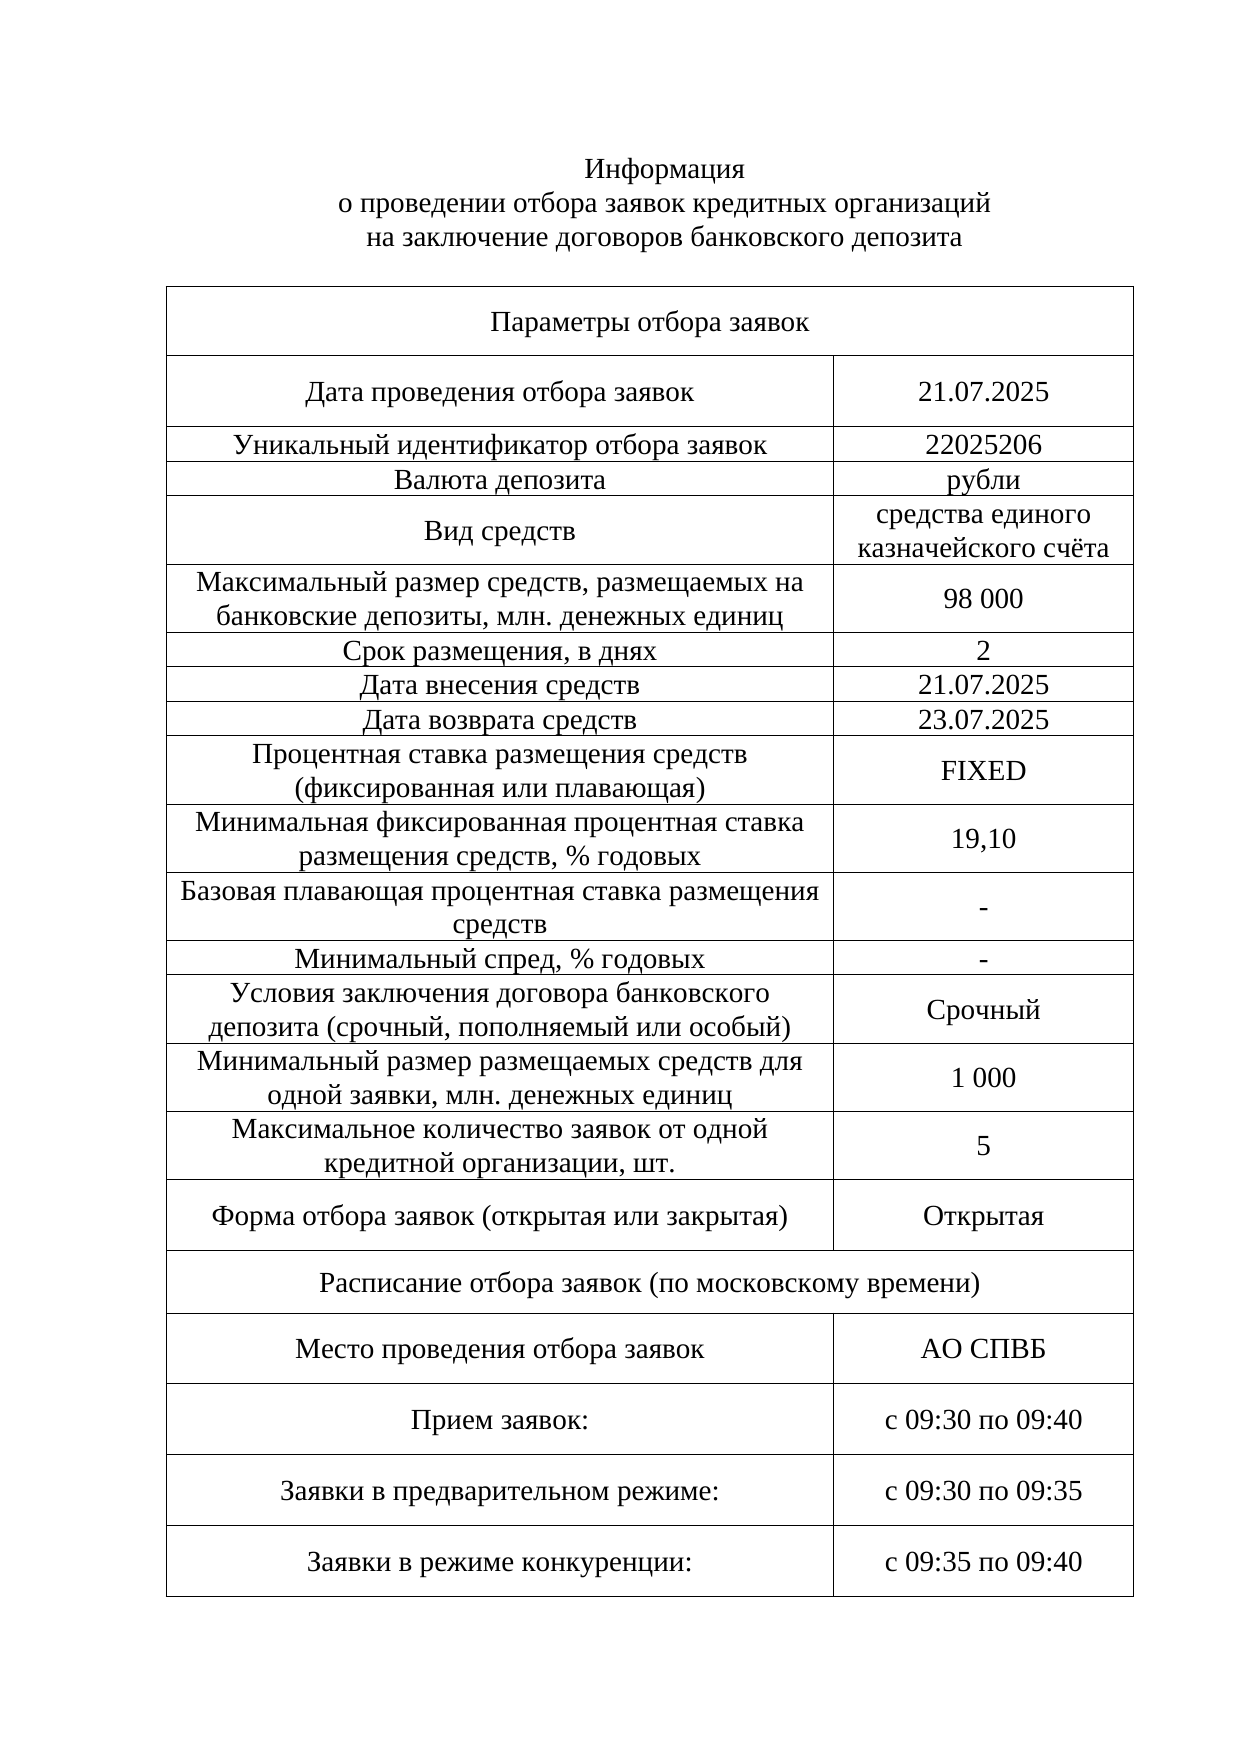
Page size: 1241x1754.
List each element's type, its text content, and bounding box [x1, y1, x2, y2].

table_cell с 09:35 по 09:40 [834, 1526, 1133, 1596]
table_cell 2 [834, 633, 1133, 666]
table_cell Дата возврата средств [167, 702, 833, 735]
table_cell Процентная ставка размещения средств (фиксированная или плавающая) [167, 736, 833, 803]
table_cell 19,10 [834, 805, 1133, 872]
table_cell 22025206 [834, 427, 1133, 461]
table_cell - [834, 873, 1133, 940]
table_cell Минимальная фиксированная процентная ставка размещения средств, % годовых [167, 805, 833, 872]
table_cell Прием заявок: [167, 1384, 833, 1454]
text о проведении отбора заявок кредитных организаций [177, 185, 1152, 219]
table_cell Дата проведения отбора заявок [167, 356, 833, 426]
table_cell Максимальное количество заявок от одной кредитной организации, шт. [167, 1112, 833, 1179]
table_cell Минимальный спред, % годовых [167, 941, 833, 974]
table_cell Уникальный идентификатор отбора заявок [167, 427, 833, 461]
table_cell 98 000 [834, 565, 1133, 632]
table_cell 5 [834, 1112, 1133, 1179]
table_cell Минимальный размер размещаемых средств для одной заявки, млн. денежных единиц [167, 1044, 833, 1111]
table_cell Заявки в режиме конкуренции: [167, 1526, 833, 1596]
text на заключение договоров банковского депозита [177, 219, 1152, 252]
table_cell Расписание отбора заявок (по московскому времени) [167, 1251, 1133, 1312]
table_cell Заявки в предварительном режиме: [167, 1455, 833, 1525]
table_header Параметры отбора заявок [167, 287, 1133, 355]
table_cell средства единого казначейского счёта [834, 496, 1133, 563]
table_cell 1 000 [834, 1044, 1133, 1111]
table_cell Базовая плавающая процентная ставка размещения средств [167, 873, 833, 940]
table_cell 23.07.2025 [834, 702, 1133, 735]
table_cell 21.07.2025 [834, 667, 1133, 701]
table_cell Валюта депозита [167, 462, 833, 495]
table_cell с 09:30 по 09:35 [834, 1455, 1133, 1525]
table_cell Условия заключения договора банковского депозита (срочный, пополняемый или особый) [167, 975, 833, 1042]
text Информация [177, 152, 1152, 185]
table_cell Открытая [834, 1180, 1133, 1249]
table_cell Дата внесения средств [167, 667, 833, 701]
table_cell Место проведения отбора заявок [167, 1314, 833, 1383]
table_cell Срочный [834, 975, 1133, 1042]
table_cell 21.07.2025 [834, 356, 1133, 426]
table_cell Форма отбора заявок (открытая или закрытая) [167, 1180, 833, 1249]
table_cell рубли [834, 462, 1133, 495]
table_cell Максимальный размер средств, размещаемых на банковские депозиты, млн. денежных единиц [167, 565, 833, 632]
table_cell - [834, 941, 1133, 974]
table_cell Срок размещения, в днях [167, 633, 833, 666]
table_cell Вид средств [167, 496, 833, 563]
table_cell с 09:30 по 09:40 [834, 1384, 1133, 1454]
table_cell АО СПВБ [834, 1314, 1133, 1383]
table_cell FIXED [834, 736, 1133, 803]
